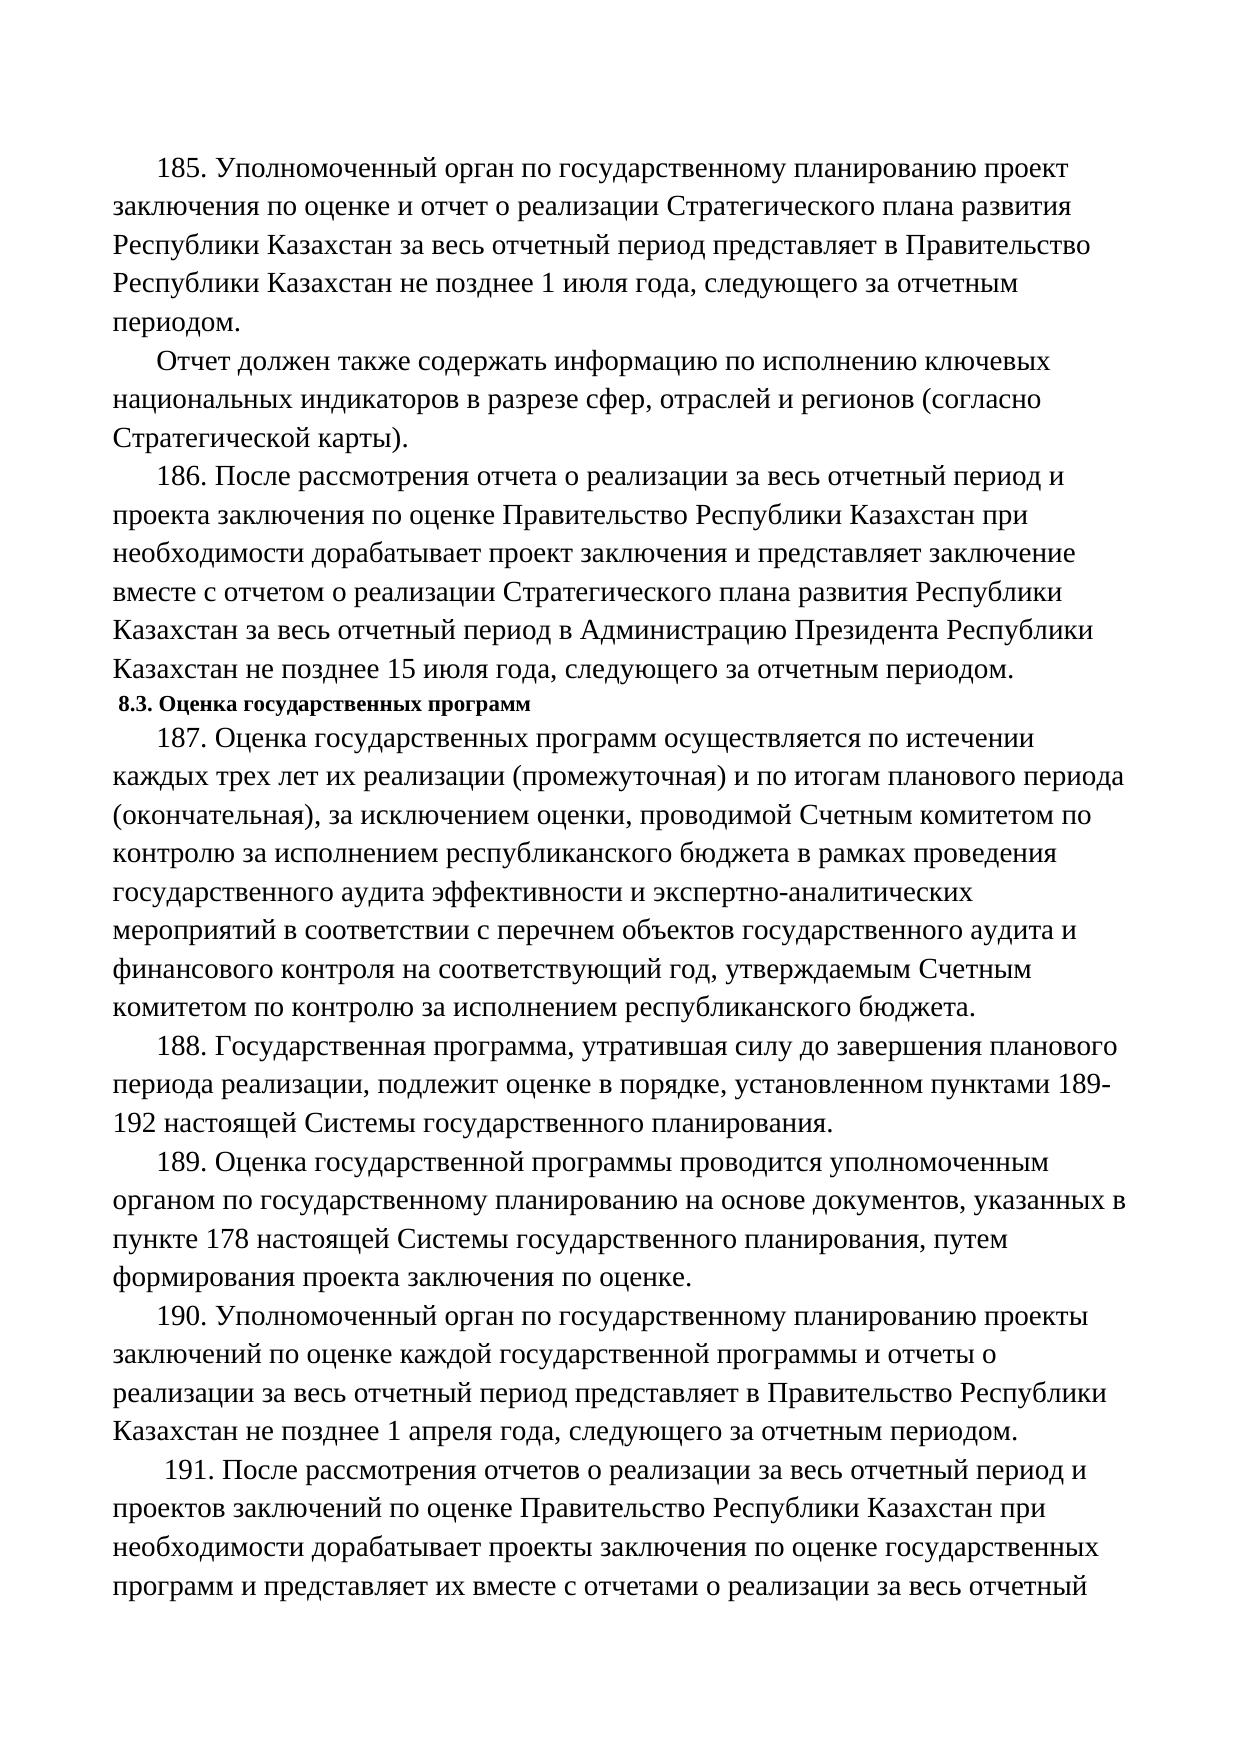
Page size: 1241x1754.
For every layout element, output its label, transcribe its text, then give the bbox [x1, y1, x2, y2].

text 185. Уполномоченный орган по государственному планированию проект заключения по оценке и отчет о реализации Стратегического плана развития Республики Казахстан за весь отчетный период представляет в Правительство Республики Казахстан не позднее 1 июля года, следующего за отчетным периодом. [112, 150, 1128, 338]
text 8.3. Оценка государственных программ [112, 689, 1128, 716]
text 189. Оценка государственной программы проводится уполномоченным органом по государственному планированию на основе документов, указанных в пункте 178 настоящей Системы государственного планирования, путем формирования проекта заключения по оценке. [112, 1144, 1128, 1293]
text 188. Государственная программа, утратившая силу до завершения планового периода реализации, подлежит оценке в порядке, установленном пунктами 189-192 настоящей Системы государственного планирования. [112, 1028, 1128, 1139]
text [112, 1452, 1128, 1601]
text 190. Уполномоченный орган по государственному планированию проекты заключений по оценке каждой государственной программы и отчеты о реализации за весь отчетный период представляет в Правительство Республики Казахстан не позднее 1 апреля года, следующего за отчетным периодом. [112, 1298, 1128, 1447]
text 187. Оценка государственных программ осуществляется по истечении каждых трех лет их реализации (промежуточная) и по итогам планового периода (окончательная), за исключением оценки, проводимой Счетным комитетом по контролю за исполнением республиканского бюджета в рамках проведения государственного аудита эффективности и экспертно-аналитических мероприятий в соответствии с перечнем объектов государственного аудита и финансового контроля на соответствующий год, утверждаемым Счетным комитетом по контролю за исполнением республиканского бюджета. [112, 720, 1128, 1023]
text Отчет должен также содержать информацию по исполнению ключевых национальных индикаторов в разрезе сфер, отраслей и регионов (согласно Стратегической карты). [112, 343, 1128, 453]
text 186. После рассмотрения отчета о реализации за весь отчетный период и проекта заключения по оценке Правительство Республики Казахстан при необходимости дорабатывает проект заключения и представляет заключение вместе с отчетом о реализации Стратегического плана развития Республики Казахстан за весь отчетный период в Администрацию Президента Республики Казахстан не позднее 15 июля года, следующего за отчетным периодом. [112, 458, 1128, 684]
